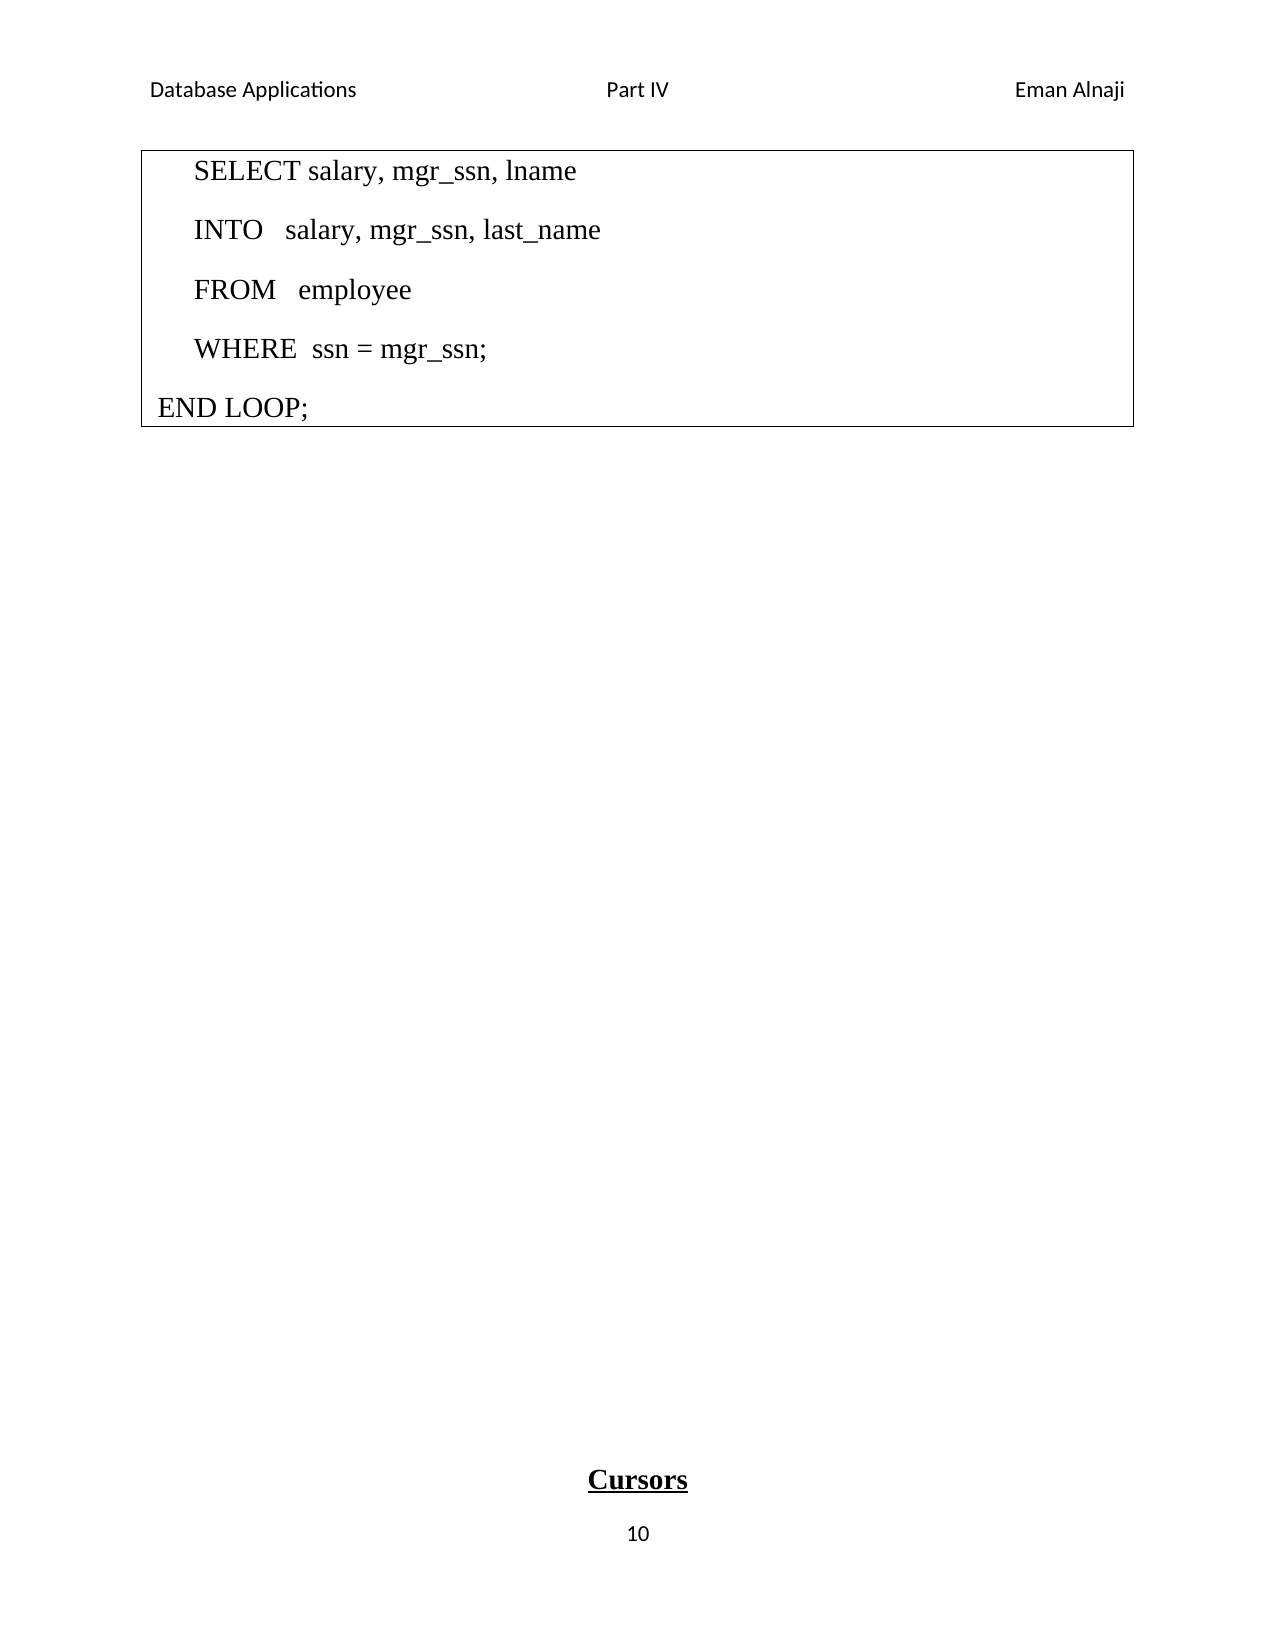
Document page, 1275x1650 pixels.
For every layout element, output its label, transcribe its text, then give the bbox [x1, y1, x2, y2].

text WHERE ssn = mgr_ssn; [142, 328, 1133, 365]
text Cursors [150, 1462, 1125, 1496]
text INTO salary, mgr_ssn, last_name [142, 209, 1133, 246]
text END LOOP; [142, 387, 1133, 426]
text SELECT salary, mgr_ssn, lname [142, 151, 1133, 187]
text FROM employee [142, 269, 1133, 305]
